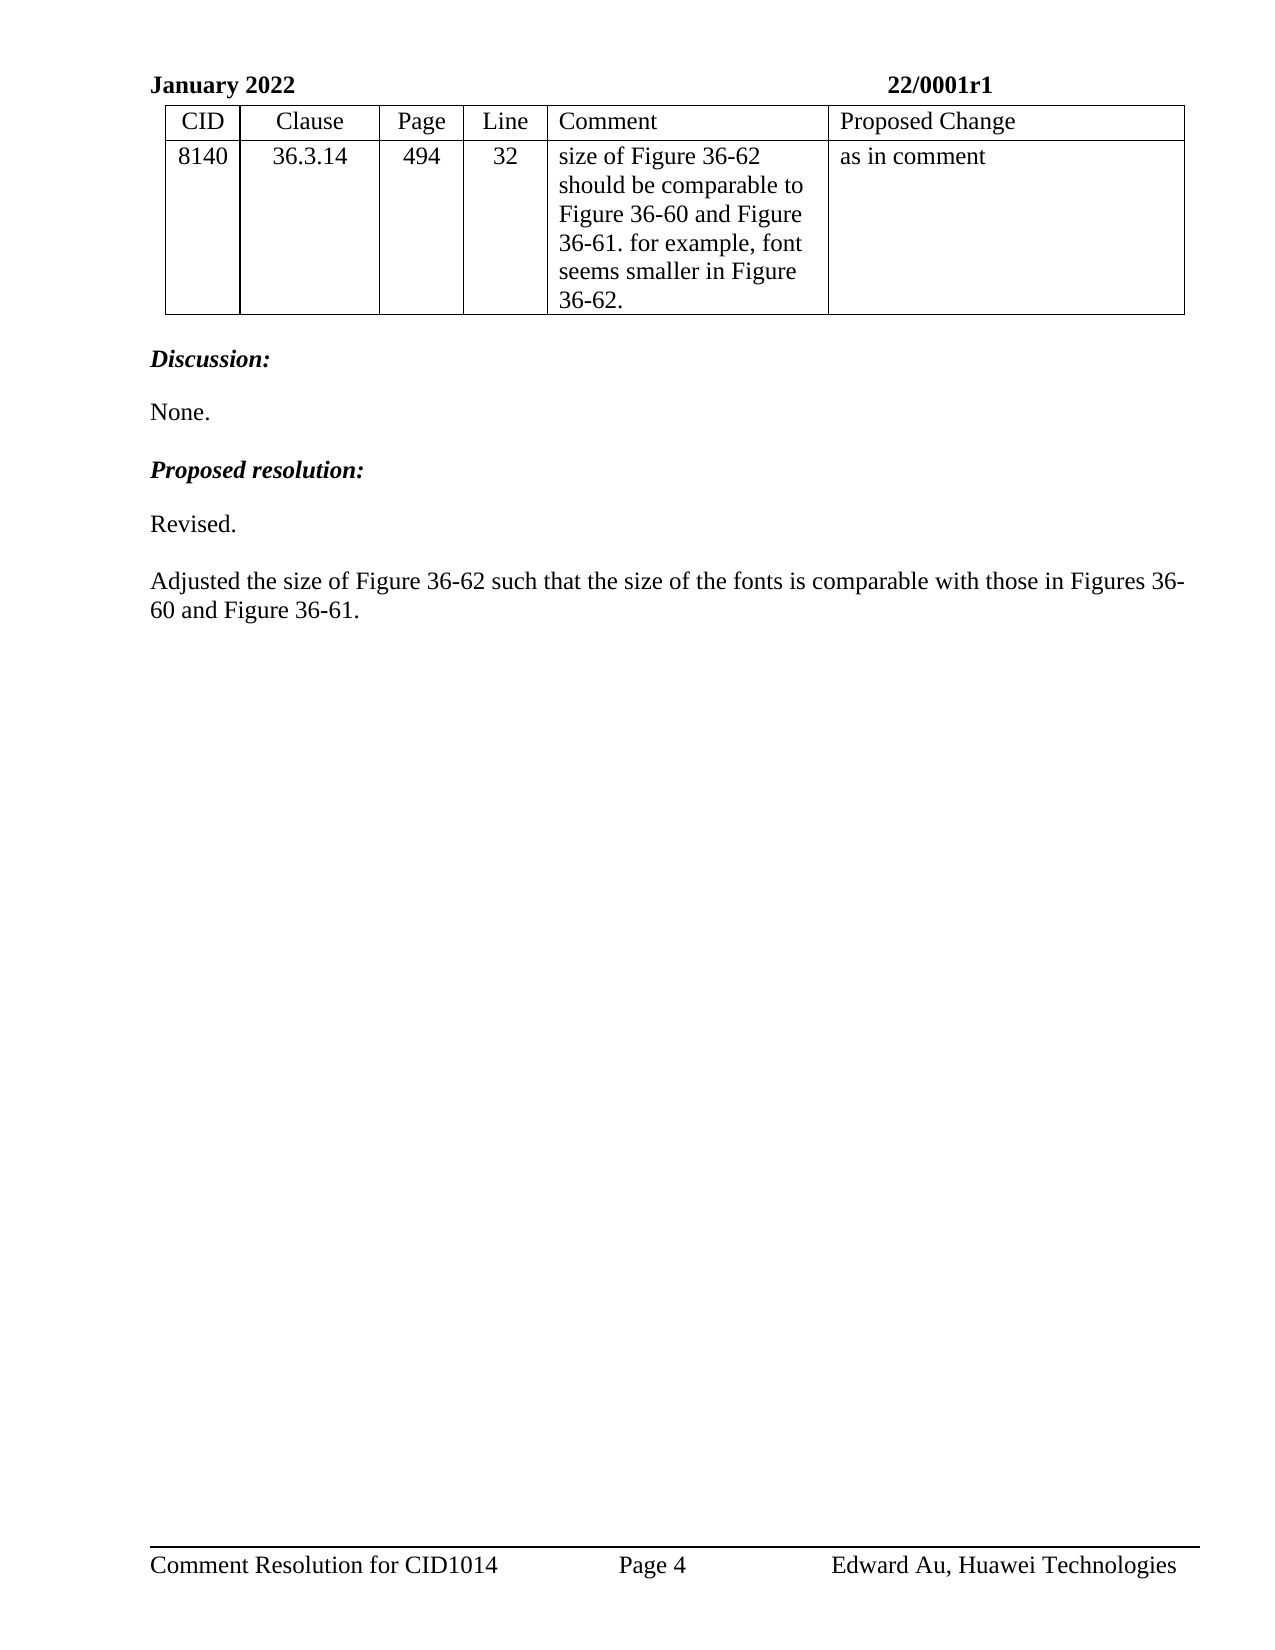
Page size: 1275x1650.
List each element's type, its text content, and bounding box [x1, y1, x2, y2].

text Proposed resolution: [150, 455, 1200, 484]
text Adjusted the size of Figure 36-62 such that the size of the fonts is comparable with those in Figures 36-60 and Figure 36-61. [150, 566, 1200, 624]
table_cell 32 [464, 141, 547, 314]
table_header CID [166, 106, 239, 140]
text Discussion: [150, 344, 1200, 372]
text Revised. [150, 509, 1200, 537]
table_cell 36.3.14 [241, 141, 379, 314]
table_header Page [380, 106, 463, 140]
table_header Comment [548, 106, 828, 140]
table_cell size of Figure 36-62 should be comparable to Figure 36-60 and Figure 36-61. for example, font seems smaller in Figure 36-62. [548, 141, 828, 314]
table_cell as in comment [829, 141, 1184, 314]
table_cell 494 [380, 141, 463, 314]
table_cell 8140 [166, 141, 239, 314]
table_header Line [464, 106, 547, 140]
text None. [150, 397, 1200, 426]
table_header Clause [241, 106, 379, 140]
table_header Proposed Change [829, 106, 1184, 140]
